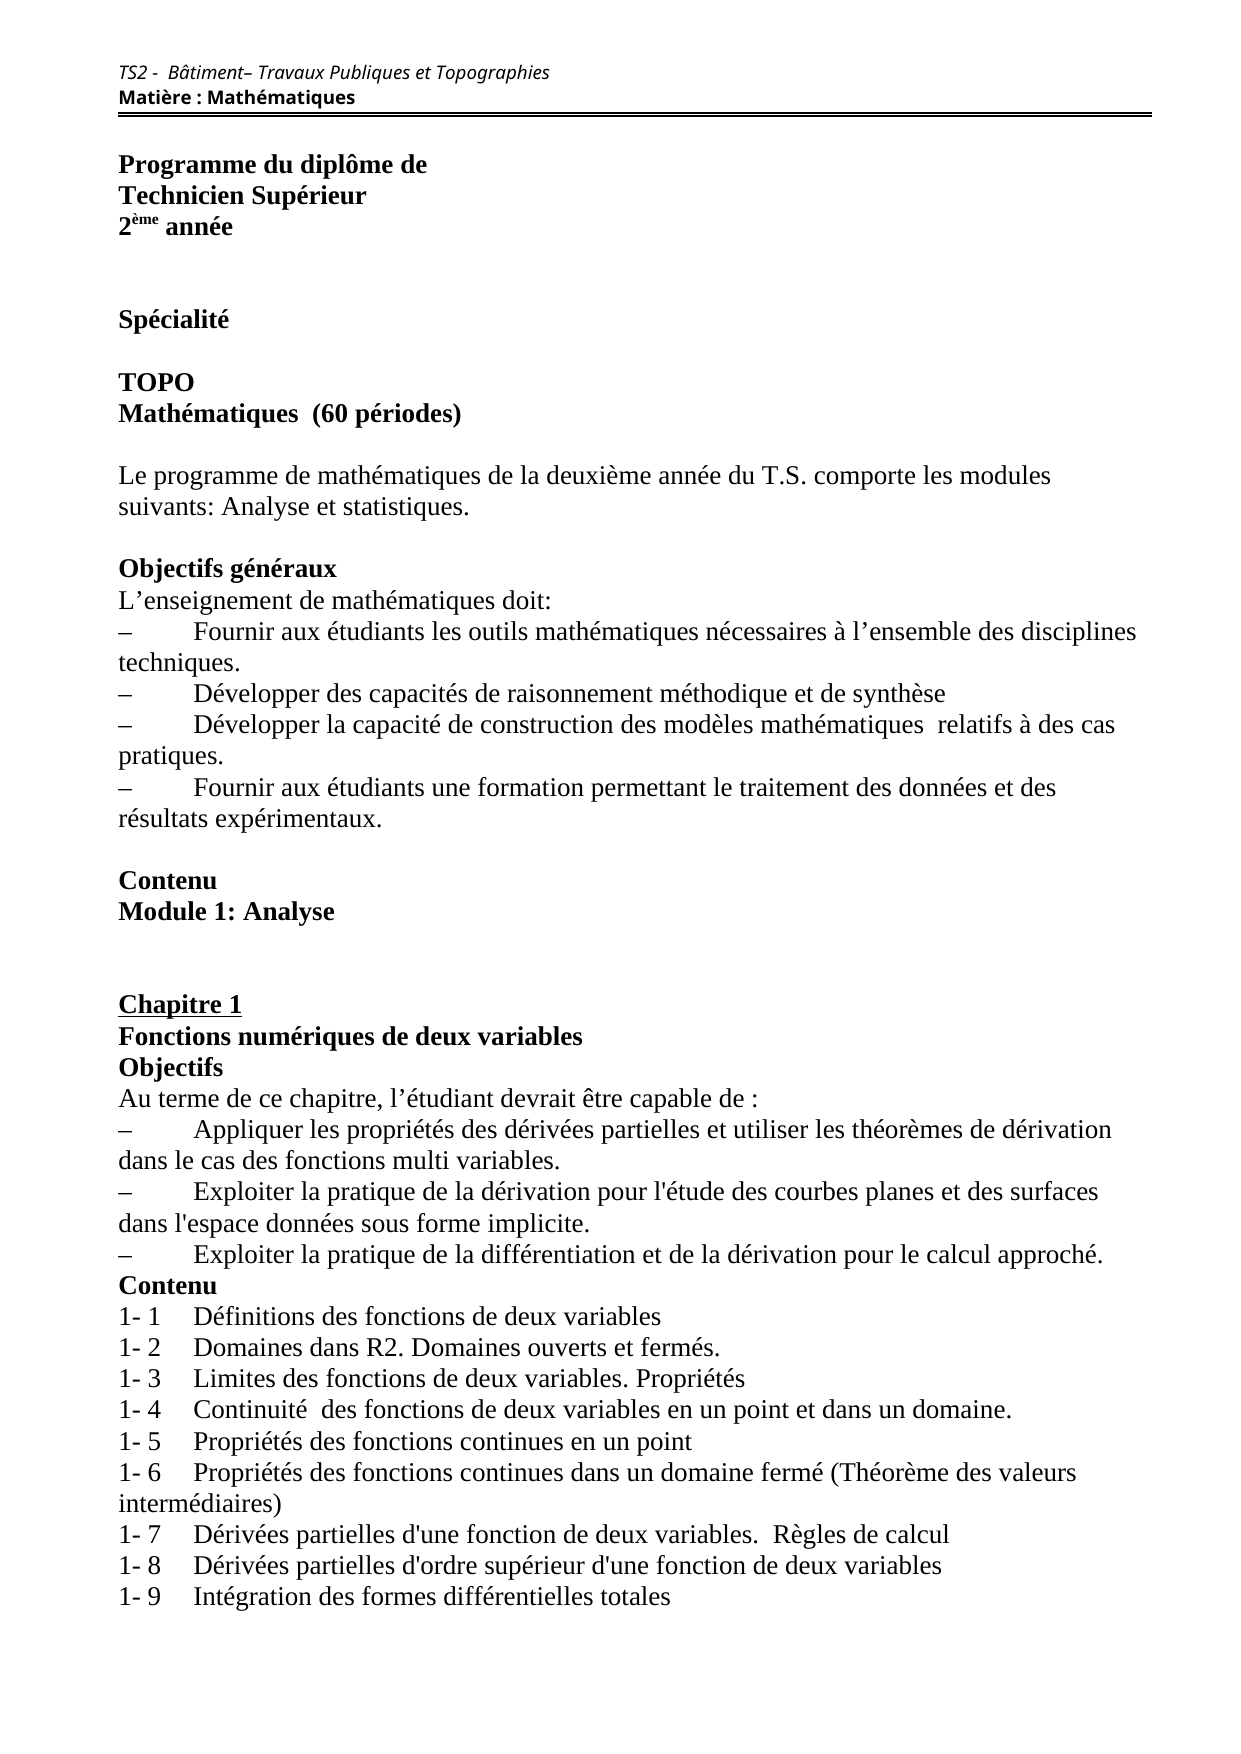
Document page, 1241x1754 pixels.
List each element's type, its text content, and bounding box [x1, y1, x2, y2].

text – Exploiter la pratique de la dérivation pour l'étude des courbes planes et des surfaces dans l'espace données sous forme implicite. [118, 1176, 1152, 1238]
text – Appliquer les propriétés des dérivées partielles et utiliser les théorèmes de dérivation dans le cas des fonctions multi variables. [118, 1113, 1152, 1176]
text Au terme de ce chapitre, l’étudiant devrait être capable de : [118, 1082, 1152, 1113]
text – Fournir aux étudiants les outils mathématiques nécessaires à l’ensemble des disciplines techniques. [118, 615, 1152, 677]
text TOPO [118, 366, 1152, 397]
text Contenu [118, 1269, 1152, 1300]
text Chapitre 1 Fonctions numériques de deux variables [118, 989, 1152, 1051]
text Spécialité [118, 303, 1152, 334]
text 1- 2 Domaines dans R2. Domaines ouverts et fermés. [118, 1331, 1152, 1362]
text 2ème année [118, 210, 1152, 241]
text 1- 4 Continuité des fonctions de deux variables en un point et dans un domaine. [118, 1393, 1152, 1425]
text Technicien Supérieur [118, 179, 1152, 210]
text 1- 1 Définitions des fonctions de deux variables [118, 1300, 1152, 1331]
text – Développer la capacité de construction des modèles mathématiques relatifs à des cas pratiques. [118, 708, 1152, 771]
text Contenu [118, 864, 1152, 895]
text Programme du diplôme de [118, 148, 1152, 179]
text – Exploiter la pratique de la différentiation et de la dérivation pour le calcul approché. [118, 1238, 1152, 1269]
text – Fournir aux étudiants une formation permettant le traitement des données et des résultats expérimentaux. [118, 771, 1152, 833]
text 1- 5 Propriétés des fonctions continues en un point [118, 1425, 1152, 1456]
text 1- 8 Dérivées partielles d'ordre supérieur d'une fonction de deux variables [118, 1549, 1152, 1580]
text Objectifs généraux [118, 553, 1152, 584]
text Le programme de mathématiques de la deuxième année du T.S. comporte les modules suivants: Analyse et statistiques. [118, 459, 1152, 521]
text 1- 3 Limites des fonctions de deux variables. Propriétés [118, 1362, 1152, 1393]
text 1- 9 Intégration des formes différentielles totales [118, 1580, 1152, 1612]
text Module 1: Analyse [118, 895, 1152, 926]
text 1- 6 Propriétés des fonctions continues dans un domaine fermé (Théorème des valeurs intermédiaires) [118, 1456, 1152, 1518]
text Mathématiques (60 périodes) [118, 397, 1152, 428]
text 1- 7 Dérivées partielles d'une fonction de deux variables. Règles de calcul [118, 1518, 1152, 1549]
text L’enseignement de mathématiques doit: [118, 584, 1152, 615]
text Objectifs [118, 1051, 1152, 1082]
text – Développer des capacités de raisonnement méthodique et de synthèse [118, 677, 1152, 708]
